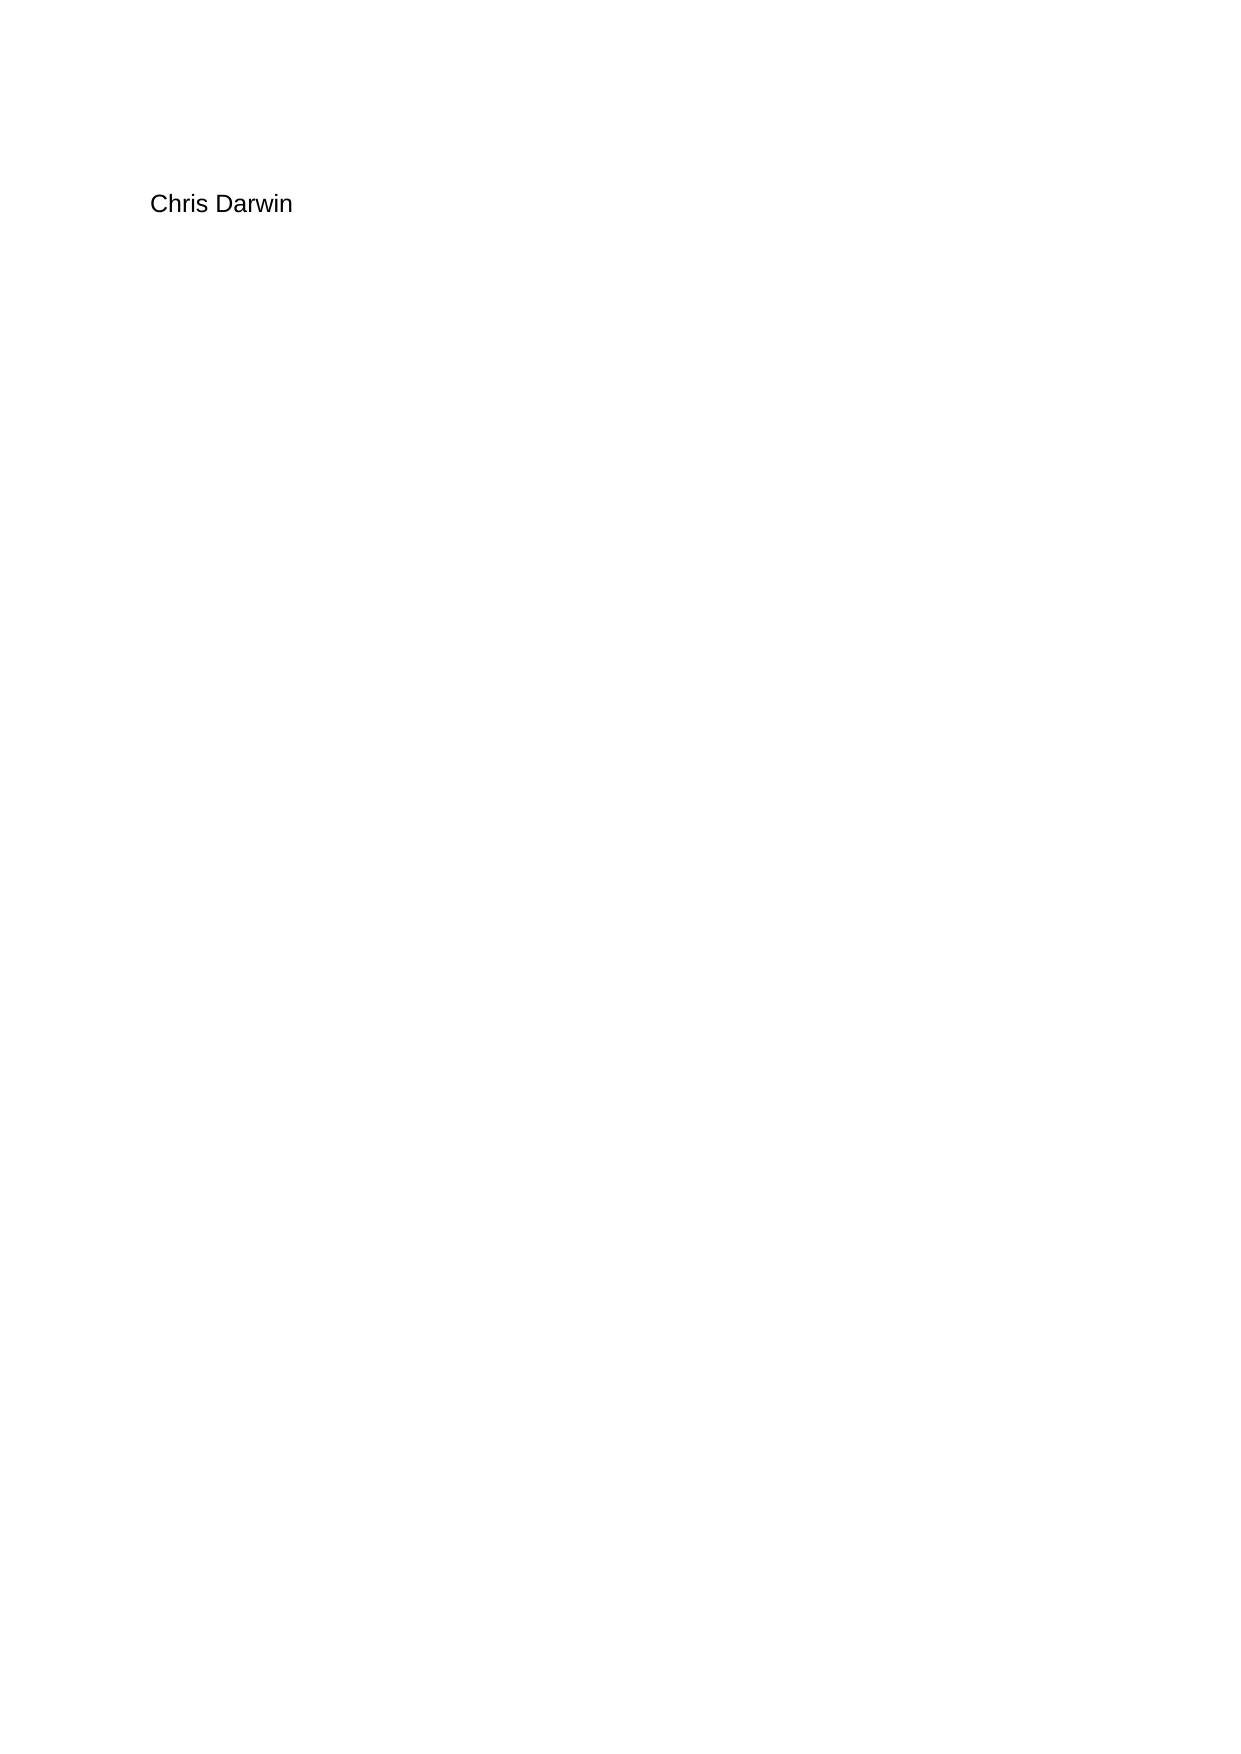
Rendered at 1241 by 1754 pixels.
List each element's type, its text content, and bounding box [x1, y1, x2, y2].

text Chris Darwin [150, 189, 1090, 218]
